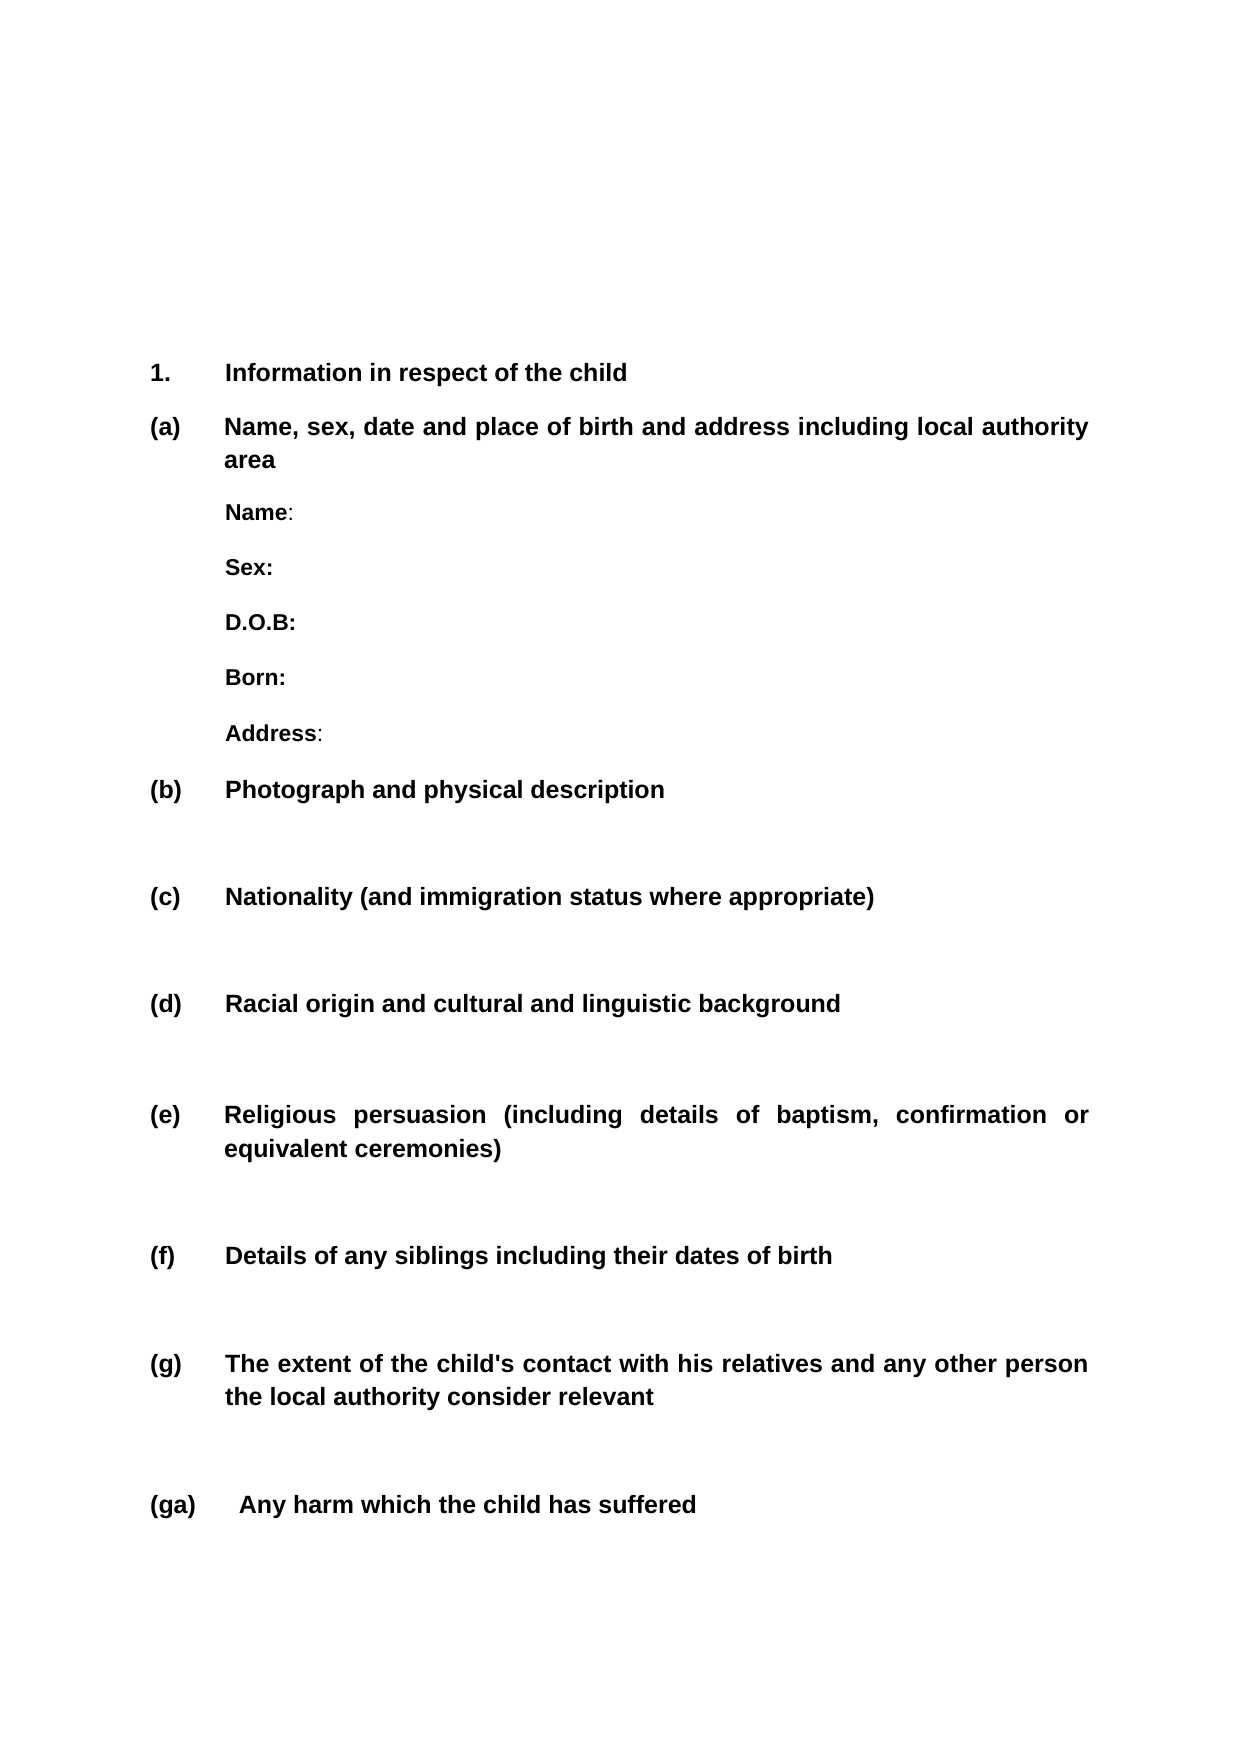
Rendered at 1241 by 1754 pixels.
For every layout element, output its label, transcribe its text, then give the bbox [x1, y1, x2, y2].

text D.O.B: [225, 609, 1090, 635]
text (e) Religious persuasion (including details of baptism, confirmation or equivalent ceremonies) [150, 1101, 1090, 1162]
text (d) Racial origin and cultural and linguistic background [150, 989, 1090, 1018]
text Born: [225, 664, 1090, 691]
text (f) Details of any siblings including their dates of birth [150, 1241, 1090, 1270]
text 1. Information in respect of the child [150, 358, 1090, 387]
text Address: [225, 719, 1090, 746]
text (ga) Any harm which the child has suffered [150, 1490, 1090, 1518]
text (g) The extent of the child's contact with his relatives and any other person the local authority consider relevant [150, 1349, 1090, 1411]
text Sex: [225, 554, 1090, 580]
text Name: [225, 499, 1090, 525]
text (c) Nationality (and immigration status where appropriate) [150, 882, 1090, 911]
text (b) Photograph and physical description [150, 775, 1090, 803]
text (a) Name, sex, date and place of birth and address including local authority area [150, 412, 1090, 473]
